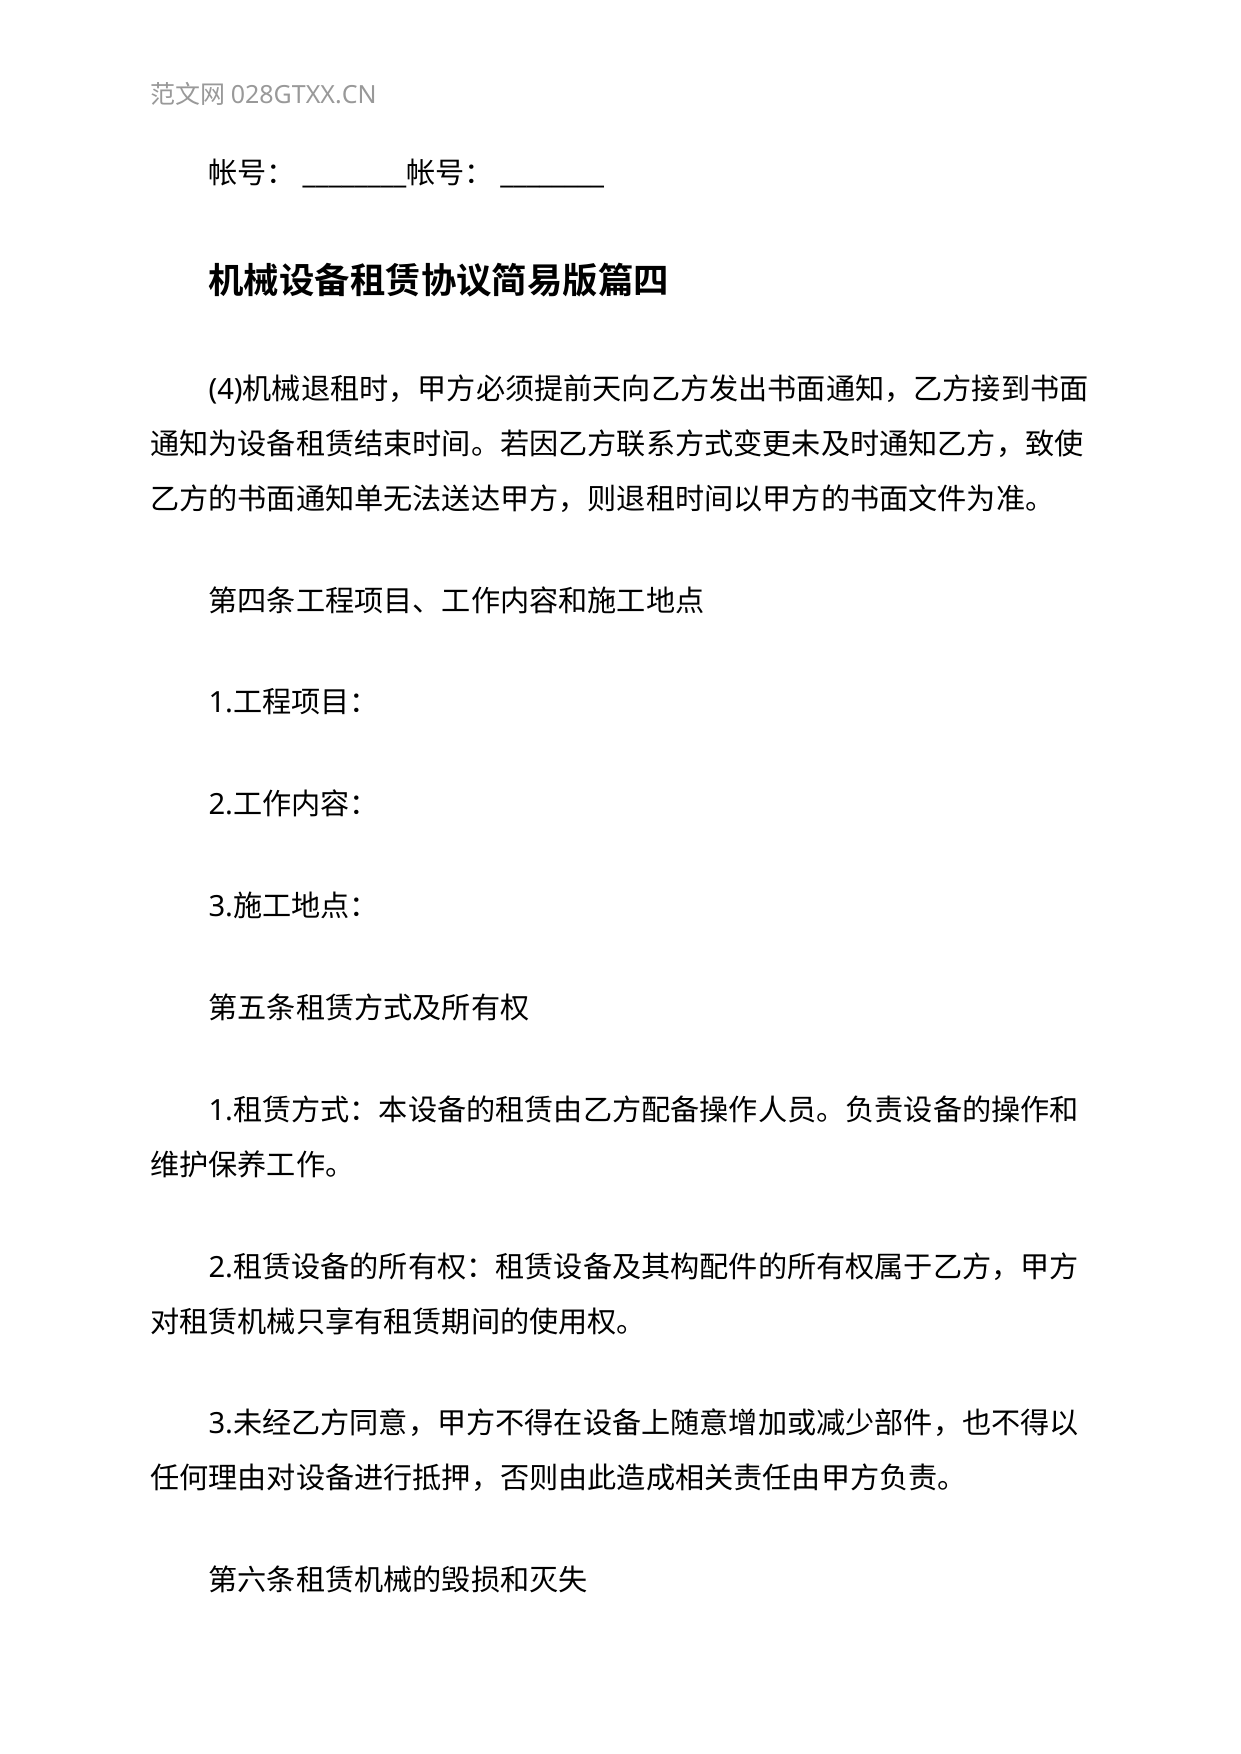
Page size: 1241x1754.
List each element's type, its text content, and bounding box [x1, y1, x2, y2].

text 2.工作内容： [150, 781, 1090, 823]
text 第五条租赁方式及所有权 [150, 985, 1090, 1027]
text 第四条工程项目、工作内容和施工地点 [150, 577, 1090, 619]
text 机械设备租赁协议简易版篇四 [150, 252, 1090, 303]
text 帐号： ________帐号： ________ [150, 150, 1090, 192]
text 3.施工地点： [150, 883, 1090, 925]
text 2.租赁设备的所有权：租赁设备及其构配件的所有权属于乙方，甲方对租赁机械只享有租赁期间的使用权。 [150, 1243, 1090, 1341]
text 1.租赁方式：本设备的租赁由乙方配备操作人员。负责设备的操作和维护保养工作。 [150, 1087, 1090, 1184]
text 3.未经乙方同意，甲方不得在设备上随意增加或减少部件，也不得以任何理由对设备进行抵押，否则由此造成相关责任由甲方负责。 [150, 1400, 1090, 1497]
text 1.工程项目： [150, 679, 1090, 721]
text 第六条租赁机械的毁损和灭失 [150, 1557, 1090, 1599]
text (4)机械退租时，甲方必须提前天向乙方发出书面通知，乙方接到书面通知为设备租赁结束时间。若因乙方联系方式变更未及时通知乙方，致使乙方的书面通知单无法送达甲方，则退租时间以甲方的书面文件为准。 [150, 365, 1090, 518]
